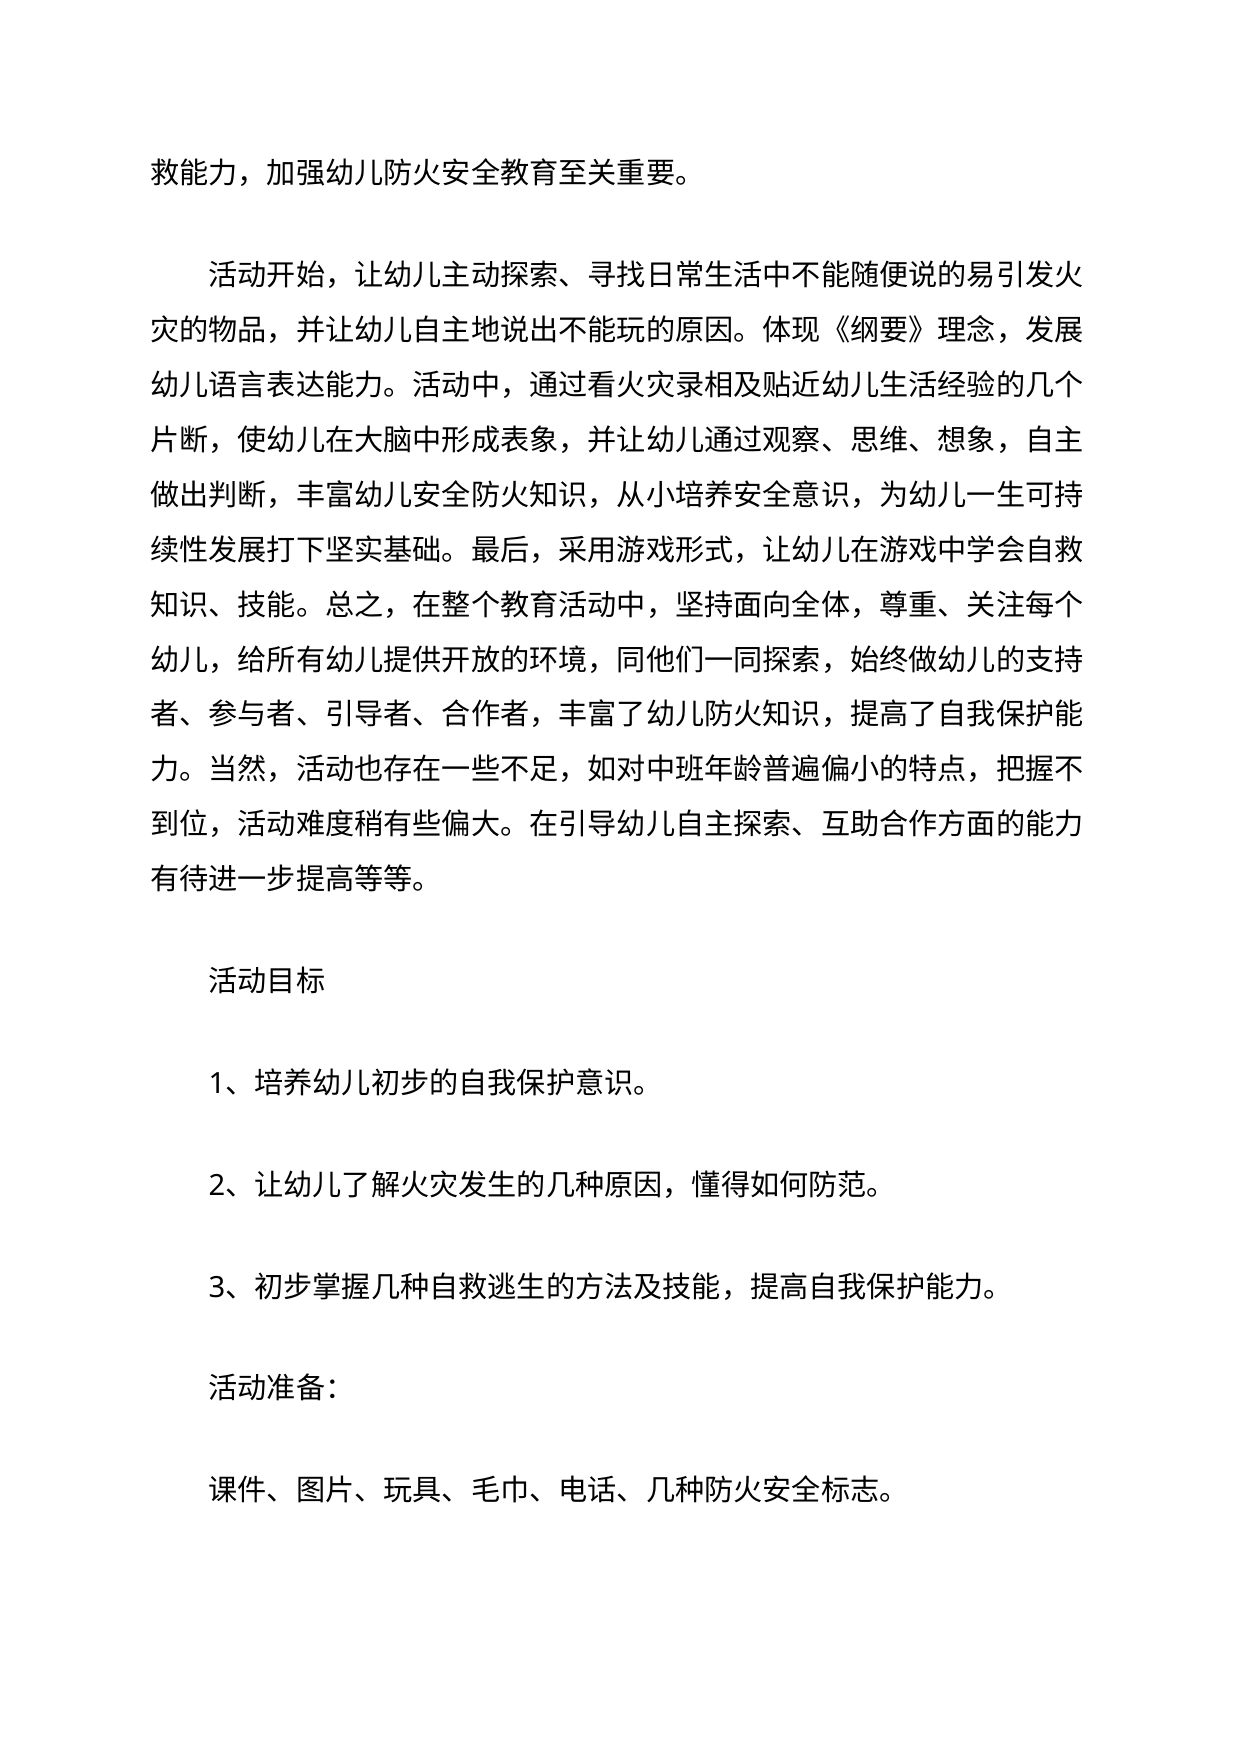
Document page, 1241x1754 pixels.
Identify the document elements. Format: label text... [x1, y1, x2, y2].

text 课件、图片、玩具、毛巾、电话、几种防火安全标志。 [150, 1467, 1090, 1509]
text 2、让幼儿了解火灾发生的几种原因，懂得如何防范。 [150, 1161, 1090, 1203]
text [150, 150, 1090, 192]
text 活动目标 [150, 957, 1090, 1000]
text 活动开始，让幼儿主动探索、寻找日常生活中不能随便说的易引发火灾的物品，并让幼儿自主地说出不能玩的原因。体现《纲要》理念，发展幼儿语言表达能力。活动中，通过看火灾录相及贴近幼儿生活经验的几个片断，使幼儿在大脑中形成表象，并让幼儿通过观察、思维、想象，自主做出判断，丰富幼儿安全防火知识，从小培养安全意识，为幼儿一生可持续性发展打下坚实基础。最后，采用游戏形式，让幼儿在游戏中学会自救知识、技能。总之，在整个教育活动中，坚持面向全体，尊重、关注每个幼儿，给所有幼儿提供开放的环境，同他们一同探索，始终做幼儿的支持者、参与者、引导者、合作者，丰富了幼儿防火知识，提高了自我保护能力。当然，活动也存在一些不足，如对中班年龄普遍偏小的特点，把握不到位，活动难度稍有些偏大。在引导幼儿自主探索、互助合作方面的能力有待进一步提高等等。 [150, 252, 1090, 898]
text 1、培养幼儿初步的自我保护意识。 [150, 1059, 1090, 1102]
text 活动准备： [150, 1365, 1090, 1407]
text 3、初步掌握几种自救逃生的方法及技能，提高自我保护能力。 [150, 1263, 1090, 1306]
